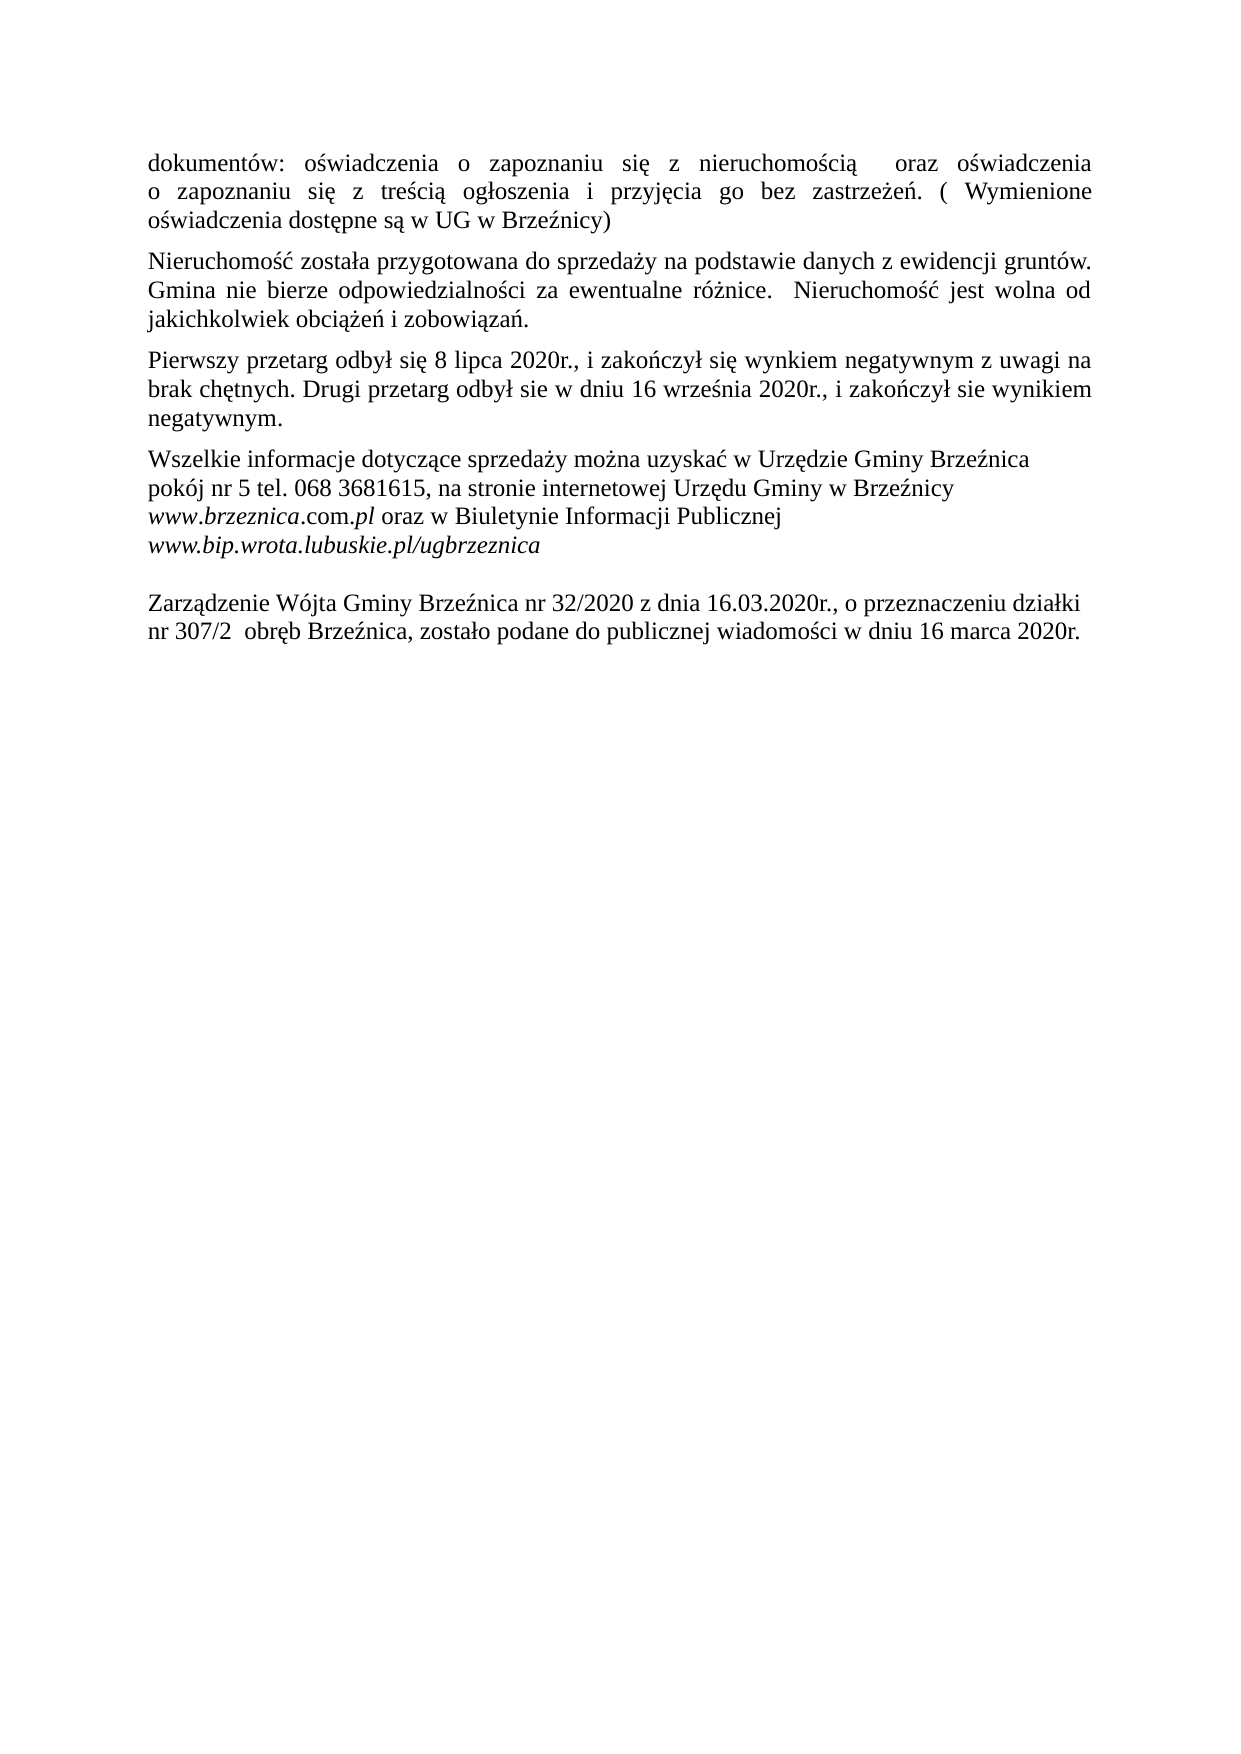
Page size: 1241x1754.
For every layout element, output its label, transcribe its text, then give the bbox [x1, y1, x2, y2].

text Zarządzenie Wójta Gminy Brzeźnica nr 32/2020 z dnia 16.03.2020r., o przeznaczeniu działki nr 307/2 obręb Brzeźnica, zostało podane do publicznej wiadomości w dniu 16 marca 2020r. [148, 588, 1093, 645]
text Pierwszy przetarg odbył się 8 lipca 2020r., i zakończył się wynkiem negatywnym z uwagi na brak chętnych. Drugi przetarg odbył sie w dniu 16 września 2020r., i zakończył sie wynikiem negatywnym. [148, 345, 1093, 431]
text Nieruchomość została przygotowana do sprzedaży na podstawie danych z ewidencji gruntów. Gmina nie bierze odpowiedzialności za ewentualne różnice. Nieruchomość jest wolna od jakichkolwiek obciążeń i zobowiązań. [148, 246, 1093, 333]
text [148, 148, 1093, 234]
text Wszelkie informacje dotyczące sprzedaży można uzyskać w Urzędzie Gminy Brzeźnica pokój nr 5 tel. 068 3681615, na stronie internetowej Urzędu Gminy w Brzeźnicy www.brzeznica.com.pl oraz w Biuletynie Informacji Publicznej www.bip.wrota.lubuskie.pl/ugbrzeznica [148, 444, 1093, 559]
